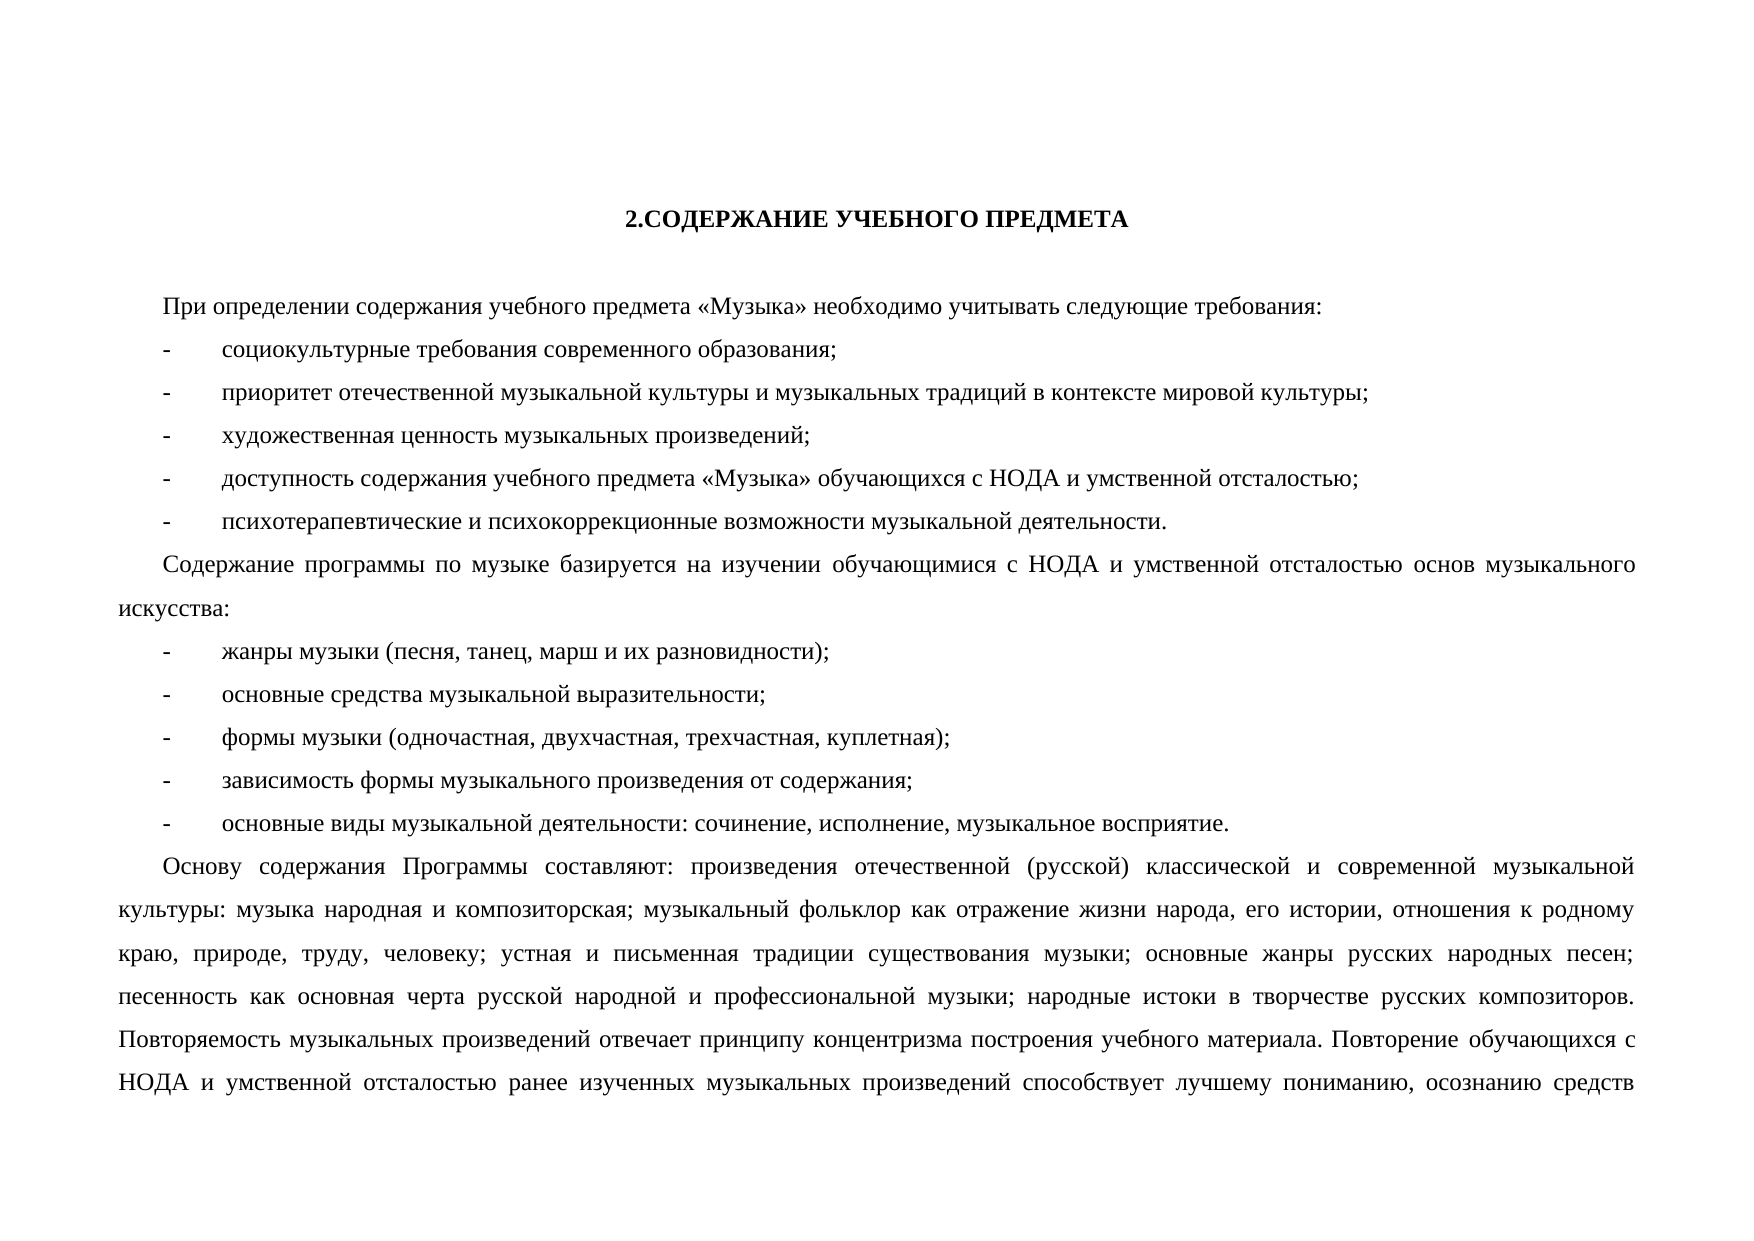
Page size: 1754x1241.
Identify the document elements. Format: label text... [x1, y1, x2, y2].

text 2.СОДЕРЖАНИЕ УЧЕБНОГО ПРЕДМЕТА [118, 204, 1636, 233]
text - формы музыки (одночастная, двухчастная, трехчастная, куплетная); [118, 722, 1636, 751]
text - жанры музыки (песня, танец, марш и их разновидности); [118, 636, 1636, 664]
text - основные средства музыкальной выразительности; [118, 679, 1636, 708]
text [118, 851, 1636, 1096]
text - социокультурные требования современного образования; [118, 334, 1636, 363]
text При определении содержания учебного предмета «Музыка» необходимо учитывать следующие требования: [118, 291, 1636, 319]
text - основные виды музыкальной деятельности: сочинение, исполнение, музыкальное восприятие. [118, 808, 1636, 837]
text - приоритет отечественной музыкальной культуры и музыкальных традиций в контексте мировой культуры; [118, 377, 1636, 406]
text Содержание программы по музыке базируется на изучении обучающимися с НОДА и умственной отсталостью основ музыкального искусства: [118, 549, 1636, 621]
text - зависимость формы музыкального произведения от содержания; [118, 765, 1636, 794]
text - психотерапевтические и психокоррекционные возможности музыкальной деятельности. [118, 506, 1636, 535]
text - художественная ценность музыкальных произведений; [118, 420, 1636, 449]
text - доступность содержания учебного предмета «Музыка» обучающихся с НОДА и умственной отсталостью; [118, 463, 1636, 492]
